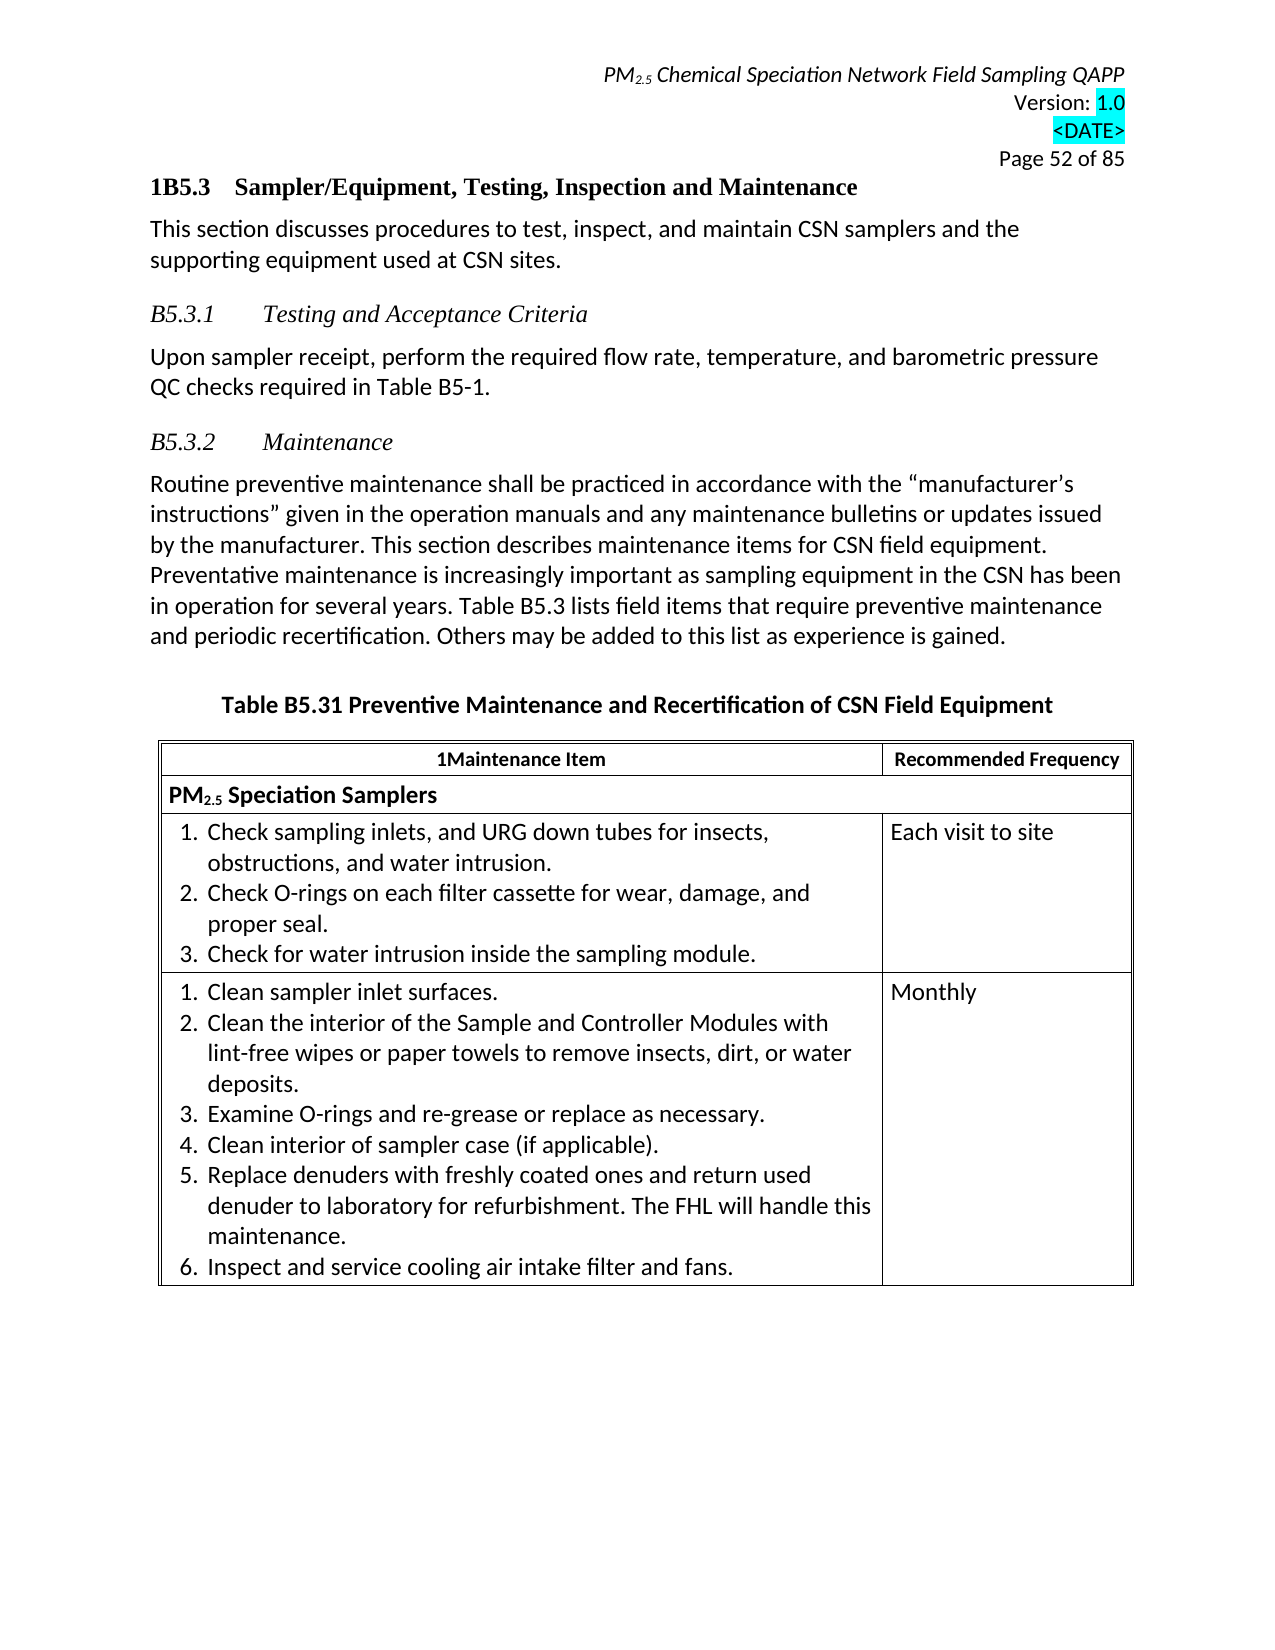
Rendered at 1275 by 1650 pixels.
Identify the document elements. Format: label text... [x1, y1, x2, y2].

subtitle B5.3 Sampler/Equipment, Testing, Inspection and Maintenance [150, 172, 1125, 201]
table_header Recommended Frequency [883, 744, 1131, 775]
table_header Maintenance Item [162, 744, 882, 775]
table_cell Monthly [883, 973, 1131, 1284]
text Table B5.3 Preventive Maintenance and Recertification of CSN Field Equipment [150, 689, 1125, 719]
table_cell Each visit to site [883, 814, 1131, 972]
text This section discusses procedures to test, inspect, and maintain CSN samplers and the supporting equipment used at CSN sites. [150, 213, 1125, 274]
table_cell PM2.5 Speciation Samplers [162, 776, 1131, 812]
table_cell Clean sampler inlet surfaces. Clean the interior of the Sample and Controller Modules with lint-free wipes or paper towels to remove insects, dirt, or water deposits. Examine O-rings and re-grease or replace as necessary. Clean interior of sampler case (if applicable). Replace denuders with freshly coated ones and return used denuder to laboratory for refurbishment. The FHL will handle this maintenance. Inspect and service cooling air intake filter and fans. [162, 973, 882, 1284]
text Routine preventive maintenance shall be practiced in accordance with the “manufacturer’s instructions” given in the operation manuals and any maintenance bulletins or updates issued by the manufacturer. This section describes maintenance items for CSN field equipment. Preventative maintenance is increasingly important as sampling equipment in the CSN has been in operation for several years. Table B5.3 lists field items that require preventive maintenance and periodic recertification. Others may be added to this list as experience is gained. [150, 468, 1125, 651]
table_cell Check sampling inlets, and URG down tubes for insects, obstructions, and water intrusion. Check O-rings on each filter cassette for wear, damage, and proper seal. Check for water intrusion inside the sampling module. [162, 814, 882, 972]
text Upon sampler receipt, perform the required flow rate, temperature, and barometric pressure QC checks required in Table B5-1. [491, 341, 1125, 402]
subtitle B5.3.2 Maintenance [150, 427, 1125, 455]
subtitle B5.3.1 Testing and Acceptance Criteria [150, 299, 1125, 328]
